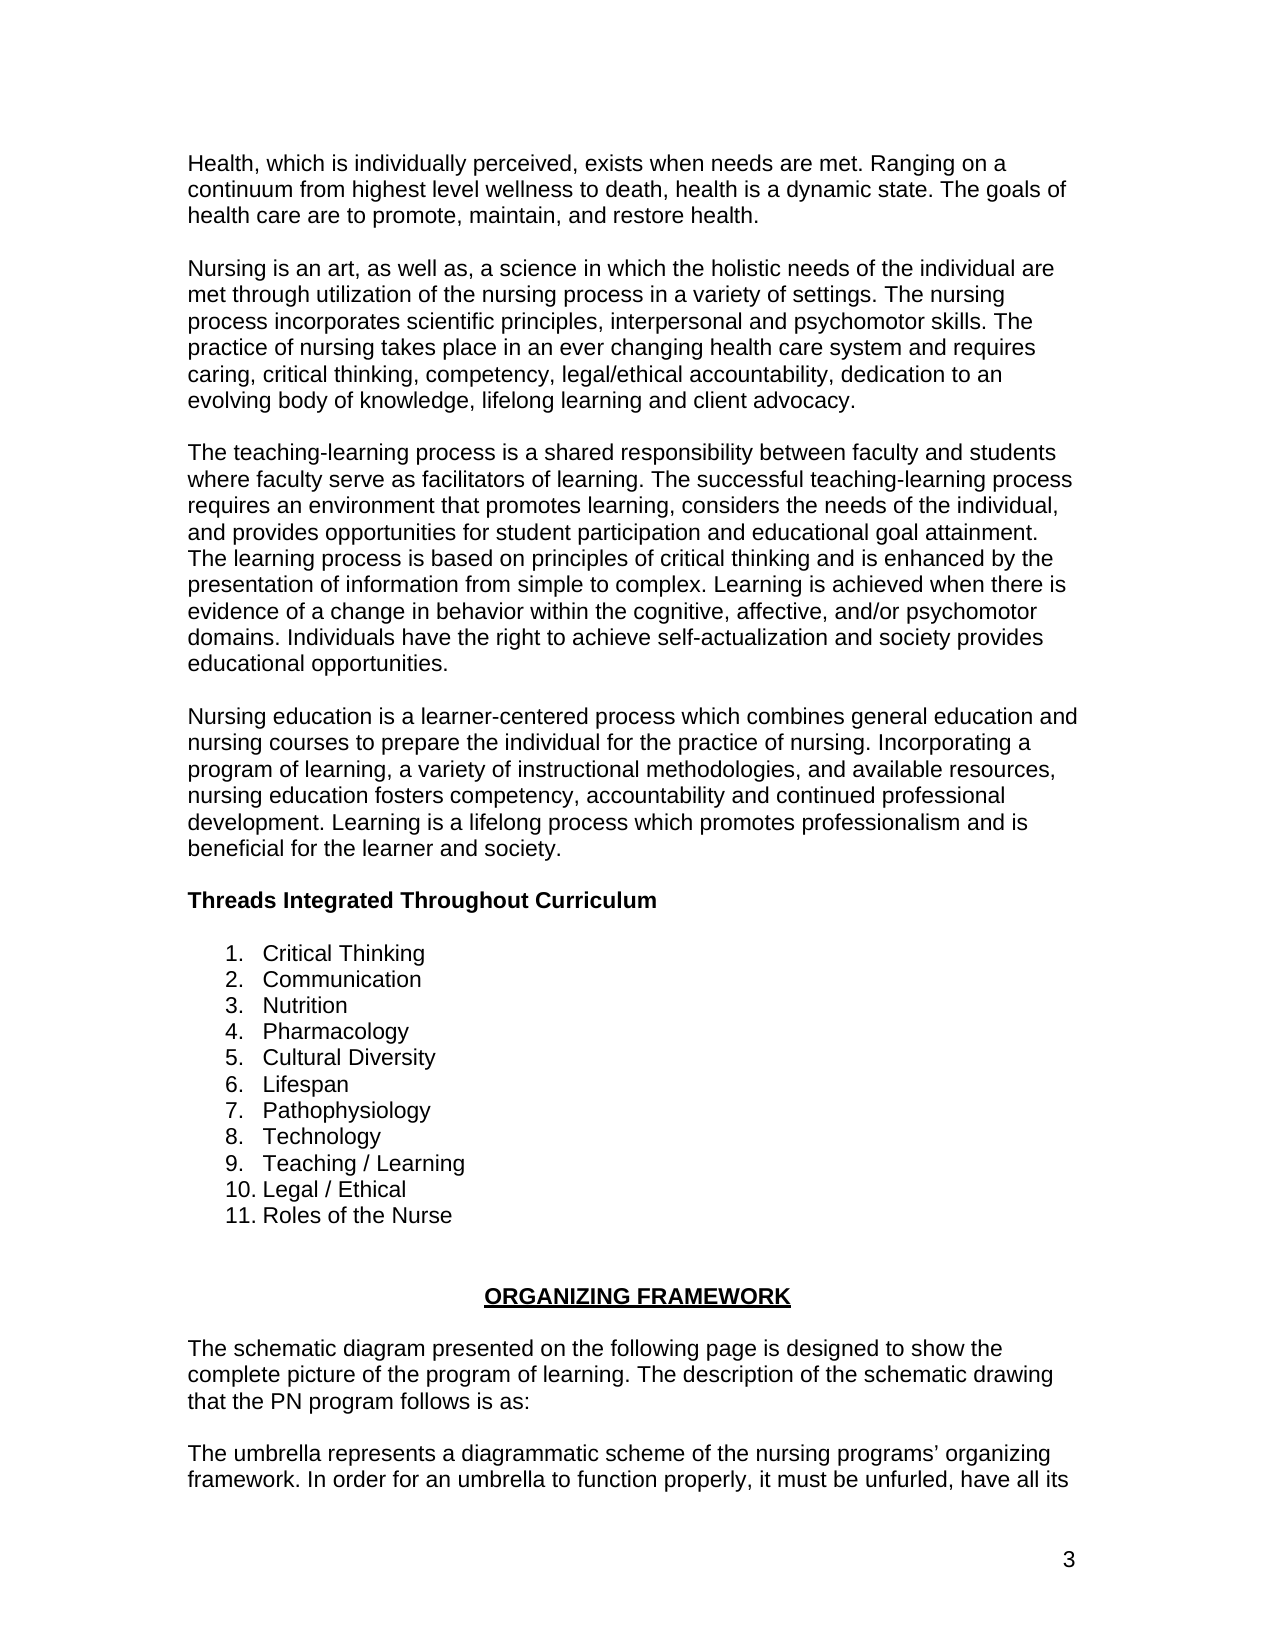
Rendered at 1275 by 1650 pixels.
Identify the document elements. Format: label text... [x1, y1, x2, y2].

subtitle Threads Integrated Throughout Curriculum [187, 887, 1125, 913]
list Pharmacology [225, 1018, 1125, 1045]
list Lifespan [225, 1071, 1125, 1097]
list Technology [225, 1124, 1125, 1150]
text The umbrella represents a diagrammatic scheme of the nursing programs’ organizing framework. In order for an umbrella to function properly, it must be unfurled, have all its [187, 1441, 1071, 1492]
list Nutrition [225, 992, 1125, 1018]
list Critical Thinking [225, 940, 1125, 966]
text The learning process is based on principles of critical thinking and is enhanced by the presentation of information from simple to complex. Learning is achieved when there is evidence of a change in behavior within the cognitive, affective, and/or psychomotor domains. Individuals have the right to achieve self-actualization and society provides educational opportunities. [187, 545, 1068, 677]
text Nursing education is a learner-centered process which combines general education and nursing courses to prepare the individual for the practice of nursing. Incorporating a program of learning, a variety of instructional methodologies, and available resources, nursing education fosters competency, accountability and continued professional development. Learning is a lifelong process which promotes professionalism and is beneficial for the learner and society. [187, 703, 1080, 861]
text Nursing is an art, as well as, a science in which the holistic needs of the individual are met through utilization of the nursing process in a variety of settings. The nursing process incorporates scientific principles, interpersonal and psychomotor skills. The practice of nursing takes place in an ever changing health care system and requires caring, critical thinking, competency, legal/ethical accountability, dedication to an evolving body of knowledge, lifelong learning and client advocacy. [187, 255, 1057, 413]
text Health, which is individually perceived, exists when needs are met. Ranging on a continuum from highest level wellness to death, health is a dynamic state. The goals of health care are to promote, maintain, and restore health. [187, 150, 1068, 229]
list Communication [225, 966, 1125, 992]
subtitle ORGANIZING FRAMEWORK [169, 1283, 1106, 1309]
text The teaching-learning process is a shared responsibility between faculty and students where faculty serve as facilitators of learning. The successful teaching-learning process requires an environment that promotes learning, considers the needs of the individual, and provides opportunities for student participation and educational goal attainment. [187, 439, 1075, 545]
list Teaching / Learning [225, 1150, 1125, 1176]
list Legal / Ethical [225, 1176, 1125, 1203]
list Cultural Diversity [225, 1045, 1125, 1071]
list Roles of the Nurse [225, 1203, 1125, 1229]
list Pathophysiology [225, 1098, 1125, 1124]
text The schematic diagram presented on the following page is designed to show the complete picture of the program of learning. The description of the schematic drawing that the PN program follows is as: [187, 1335, 1056, 1414]
